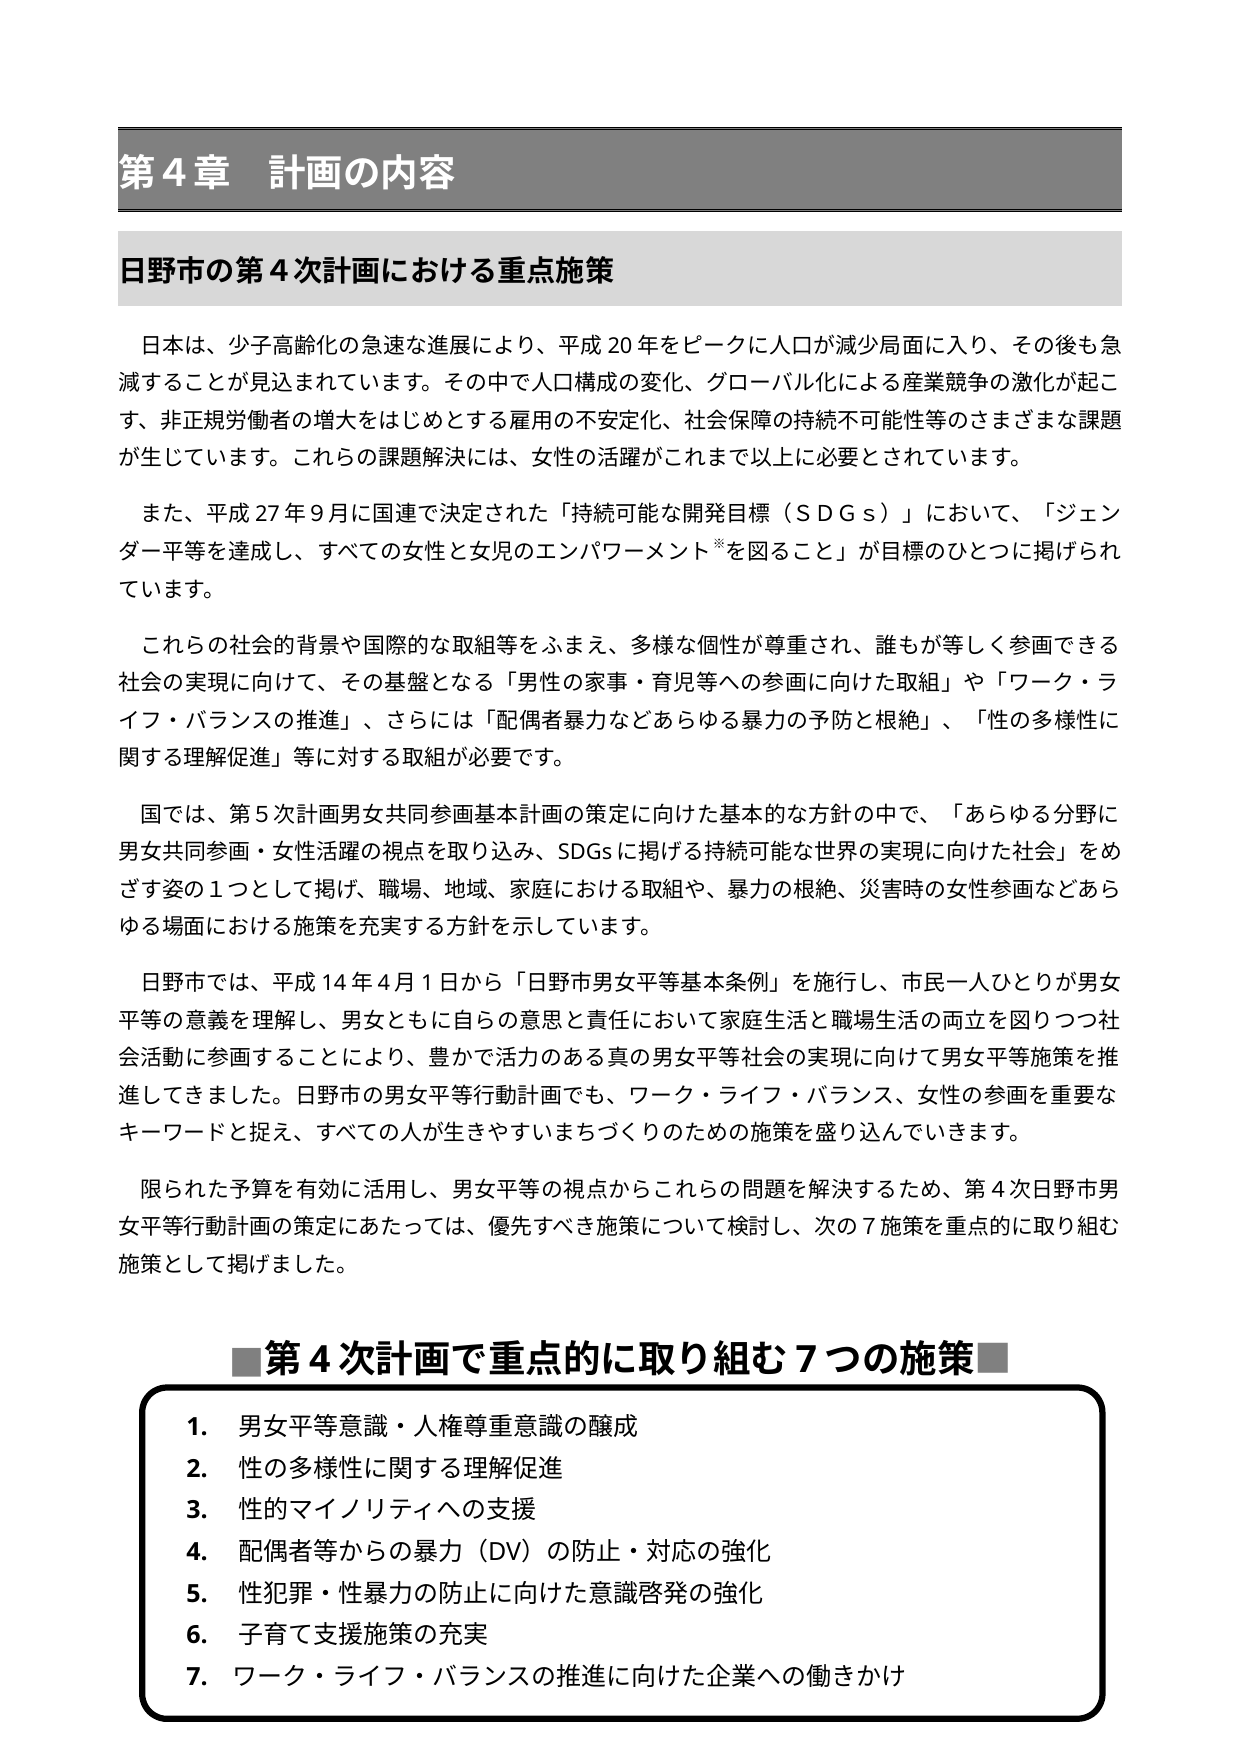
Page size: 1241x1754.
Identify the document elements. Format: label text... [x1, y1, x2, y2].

text 日野市では、平成14年4月1日から「日野市男女平等基本条例」を施行し、市民一人ひとりが男女平等の意義を理解し、男女ともに自らの意思と責任において家庭生活と職場生活の両立を図りつつ社会活動に参画することにより、豊かで活力のある真の男女平等社会の実現に向けて男女平等施策を推進してきました。日野市の男女平等行動計画でも、ワーク・ライフ・バランス、女性の参画を重要なキーワードと捉え、すべての人が生きやすいまちづくりのための施策を盛り込んでいきます。 [118, 962, 1122, 1150]
text また、平成27年９月に国連で決定された「持続可能な開発目標（ＳＤＧｓ）」において、「ジェンダー平等を達成し、すべての女性と女児のエンパワーメント※を図ること」が目標のひとつに掲げられています。 [118, 494, 1122, 606]
list ■第4次計画で重点的に取り組む7つの施策■ [118, 1319, 1122, 1394]
text これらの社会的背景や国際的な取組等をふまえ、多様な個性が尊重され、誰もが等しく参画できる社会の実現に向けて、その基盤となる「男性の家事・育児等への参画に向けた取組」や「ワーク・ライフ・バランスの推進」、さらには「配偶者暴力などあらゆる暴力の予防と根絶」、「性の多様性に関する理解促進」等に対する取組が必要です。 [118, 625, 1122, 775]
text 限られた予算を有効に活用し、男女平等の視点からこれらの問題を解決するため、第４次日野市男女平等行動計画の策定にあたっては、優先すべき施策について検討し、次の７施策を重点的に取り組む施策として掲げました。 [118, 1169, 1122, 1281]
subtitle 日野市の第４次計画における重点施策 [118, 231, 1122, 306]
text 国では、第５次計画男女共同参画基本計画の策定に向けた基本的な方針の中で、「あらゆる分野に男女共同参画・女性活躍の視点を取り込み、SDGsに掲げる持続可能な世界の実現に向けた社会」をめざす姿の１つとして掲げ、職場、地域、家庭における取組や、暴力の根絶、災害時の女性参画などあらゆる場面における施策を充実する方針を示しています。 [118, 794, 1122, 944]
text 日本は、少子高齢化の急速な進展により、平成20年をピークに人口が減少局面に入り、その後も急減することが見込まれています。その中で人口構成の変化、グローバル化による産業競争の激化が起こす、非正規労働者の増大をはじめとする雇用の不安定化、社会保障の持続不可能性等のさまざまな課題が生じています。これらの課題解決には、女性の活躍がこれまで以上に必要とされています。 [118, 325, 1122, 475]
text 第４章 計画の内容 [118, 130, 1122, 209]
